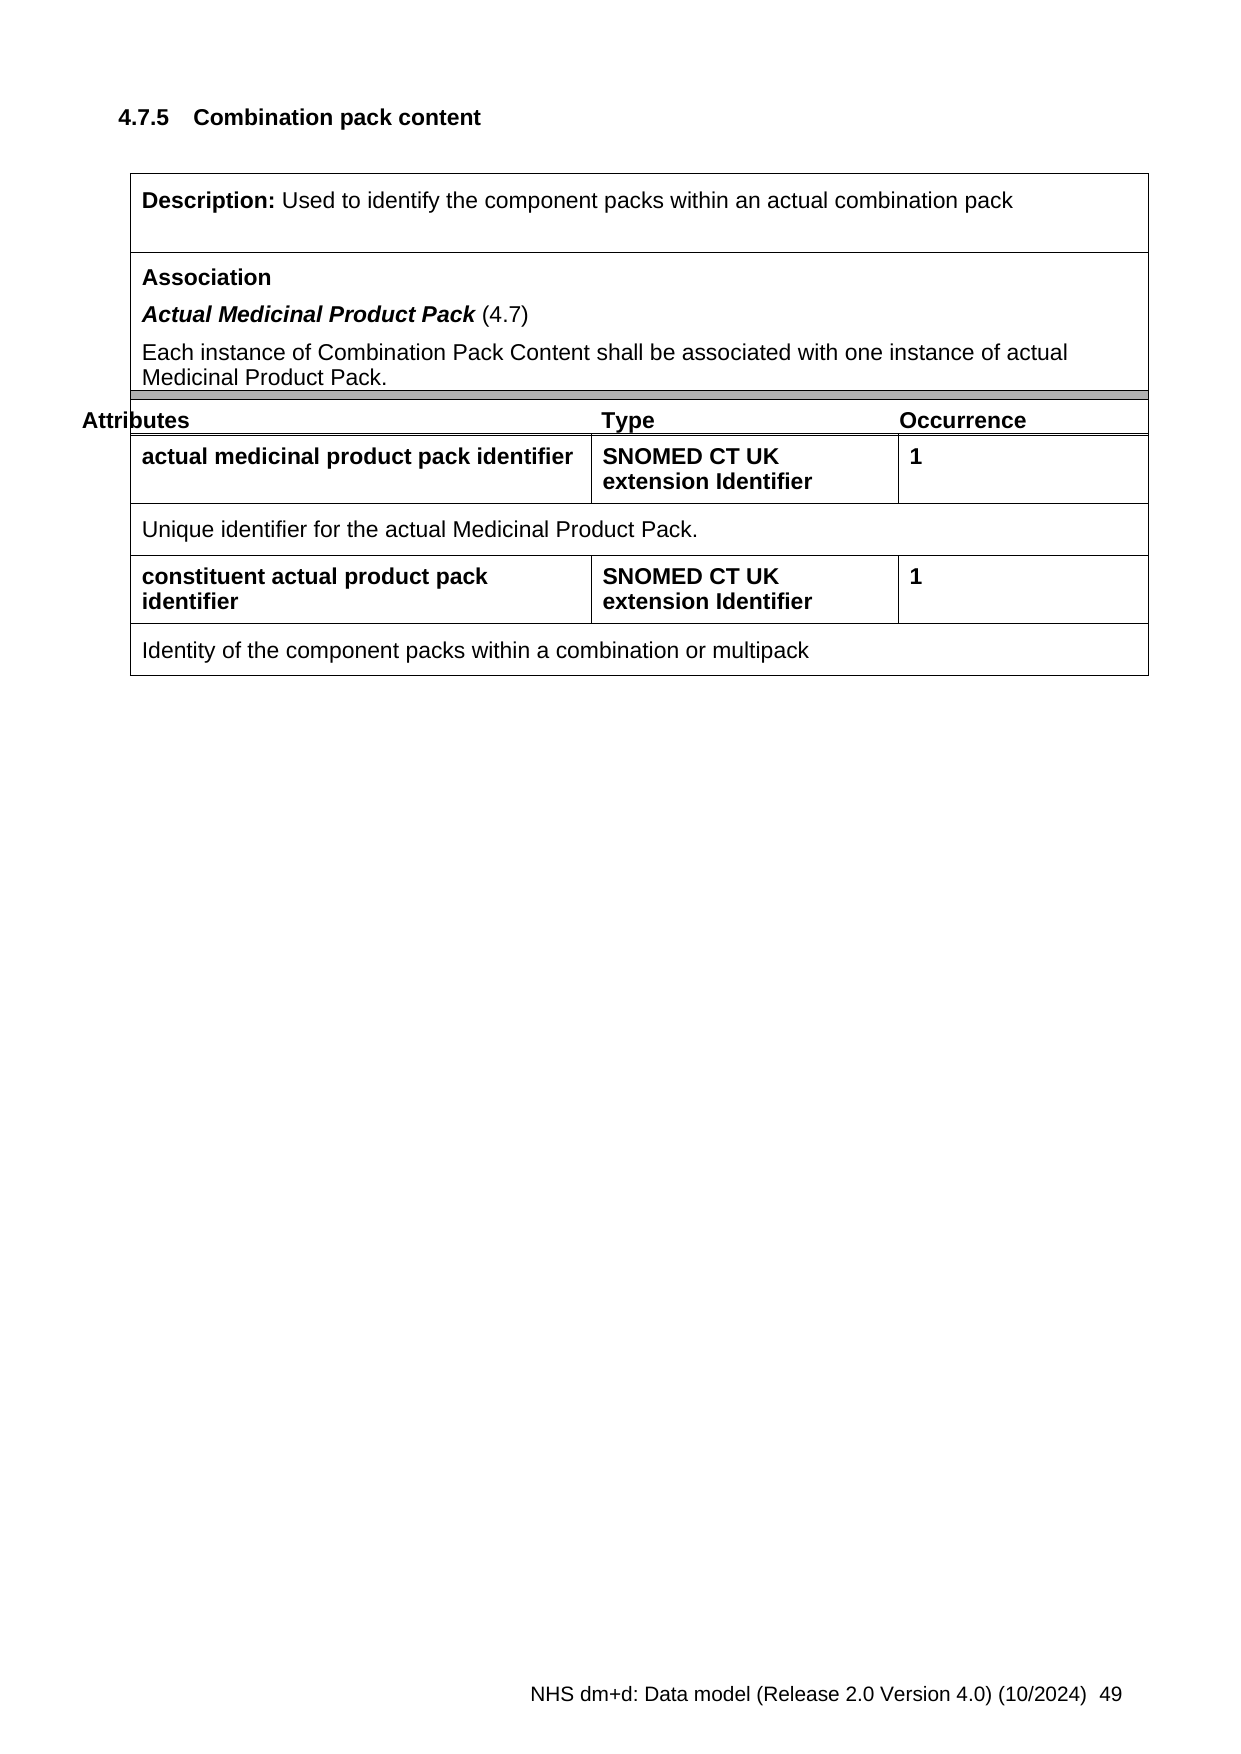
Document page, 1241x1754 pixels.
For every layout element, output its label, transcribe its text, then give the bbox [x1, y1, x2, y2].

table_header Description: Used to identify the component packs within an actual combination pack [131, 174, 1148, 252]
table_cell SNOMED CT UK extension Identifier [592, 556, 898, 623]
table_cell [131, 391, 1148, 399]
table_cell SNOMED CT UK extension Identifier [592, 436, 898, 503]
table_cell 1 [899, 556, 1148, 623]
table_cell actual medicinal product pack identifier [131, 436, 591, 503]
table_cell 1 [899, 436, 1148, 503]
table_cell Attributes Type Occurrence [131, 400, 1148, 433]
table_cell Identity of the component packs within a combination or multipack [131, 624, 1148, 675]
table_cell Unique identifier for the actual Medicinal Product Pack. [131, 504, 1148, 555]
subtitle 4.7.5 Combination pack content [118, 104, 1122, 130]
table_cell Association Actual Medicinal Product Pack (4.7) Each instance of Combination Pack Content shall be associated with one instance of actual Medicinal Product Pack. [131, 253, 1148, 390]
table_cell constituent actual product pack identifier [131, 556, 591, 623]
